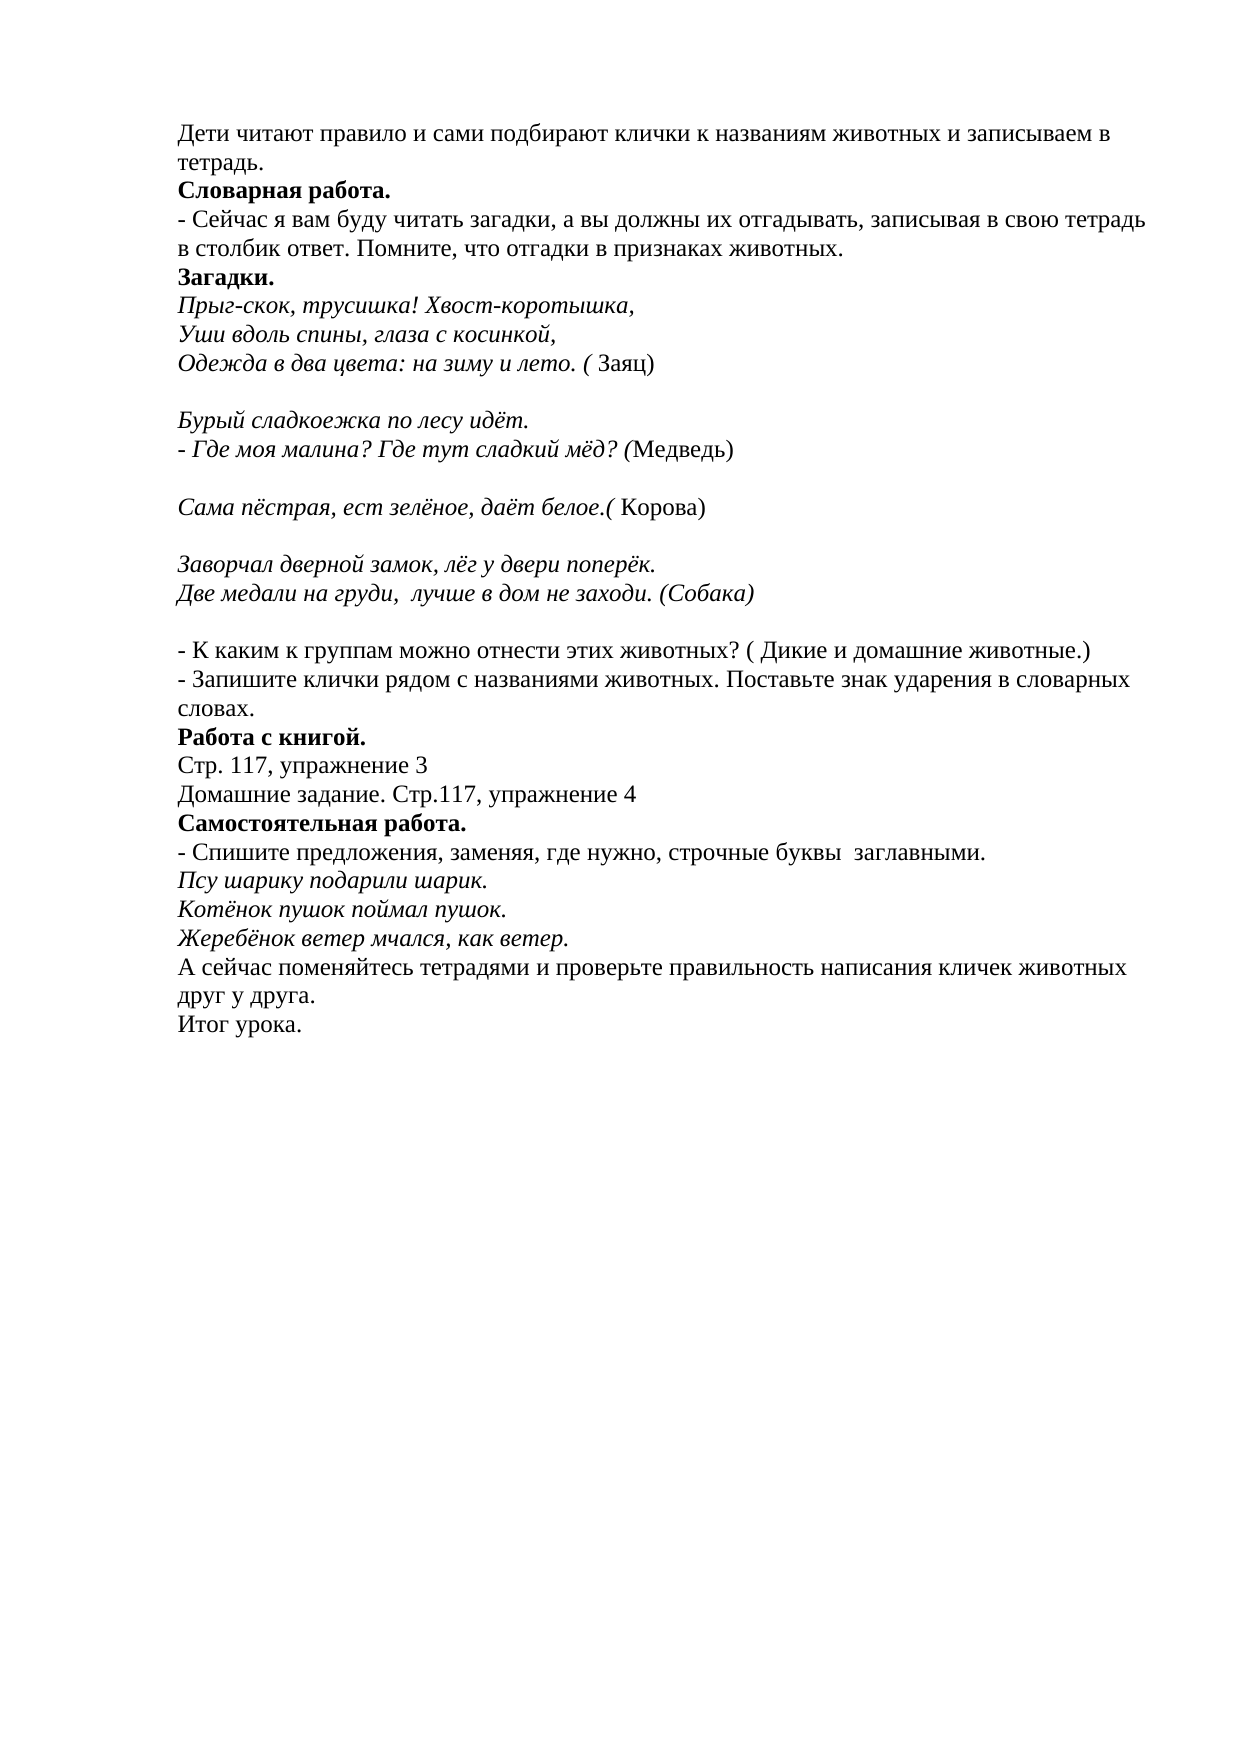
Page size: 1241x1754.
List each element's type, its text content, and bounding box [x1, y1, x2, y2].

text Домашние задание. Стр.117, упражнение 4 [177, 779, 1152, 808]
text Две медали на груди, лучше в дом не заходи. (Собака) [177, 578, 1152, 607]
text - К каким к группам можно отнести этих животных? ( Дикие и домашние животные.) [177, 636, 1152, 664]
text Прыг-скок, трусишка! Хвост-коротышка, [177, 291, 1152, 319]
text Стр. 117, упражнение 3 [177, 751, 1152, 779]
text Котёнок пушок поймал пушок. [177, 894, 1152, 923]
text А сейчас поменяйтесь тетрадями и проверьте правильность написания кличек животных друг у друга. [177, 952, 1152, 1009]
text Псу шарику подарили шарик. [177, 866, 1152, 894]
text Жеребёнок ветер мчался, как ветер. [177, 923, 1152, 952]
text Загадки. [177, 262, 1152, 291]
text - Сейчас я вам буду читать загадки, а вы должны их отгадывать, записывая в свою тетрадь в столбик ответ. Помните, что отгадки в признаках животных. [177, 204, 1152, 262]
text Итог урока. [177, 1009, 1152, 1038]
text Сама пёстрая, ест зелёное, даёт белое.( Корова) [177, 492, 1152, 521]
text - Где моя малина? Где тут сладкий мёд? (Медведь) [177, 434, 1152, 463]
text Самостоятельная работа. [177, 808, 1152, 837]
text Уши вдоль спины, глаза с косинкой, [177, 319, 1152, 348]
text Заворчал дверной замок, лёг у двери поперёк. [177, 549, 1152, 578]
text - Спишите предложения, заменяя, где нужно, строчные буквы заглавными. [177, 837, 1152, 866]
text Словарная работа. [177, 176, 1152, 204]
text Работа с книгой. [177, 722, 1152, 751]
text Бурый сладкоежка по лесу идёт. [177, 406, 1152, 434]
text Дети читают правило и сами подбирают клички к названиям животных и записываем в тетрадь. [177, 118, 1152, 176]
text - Запишите клички рядом с названиями животных. Поставьте знак ударения в словарных словах. [177, 664, 1152, 722]
text Одежда в два цвета: на зиму и лето. ( Заяц) [177, 348, 1152, 377]
